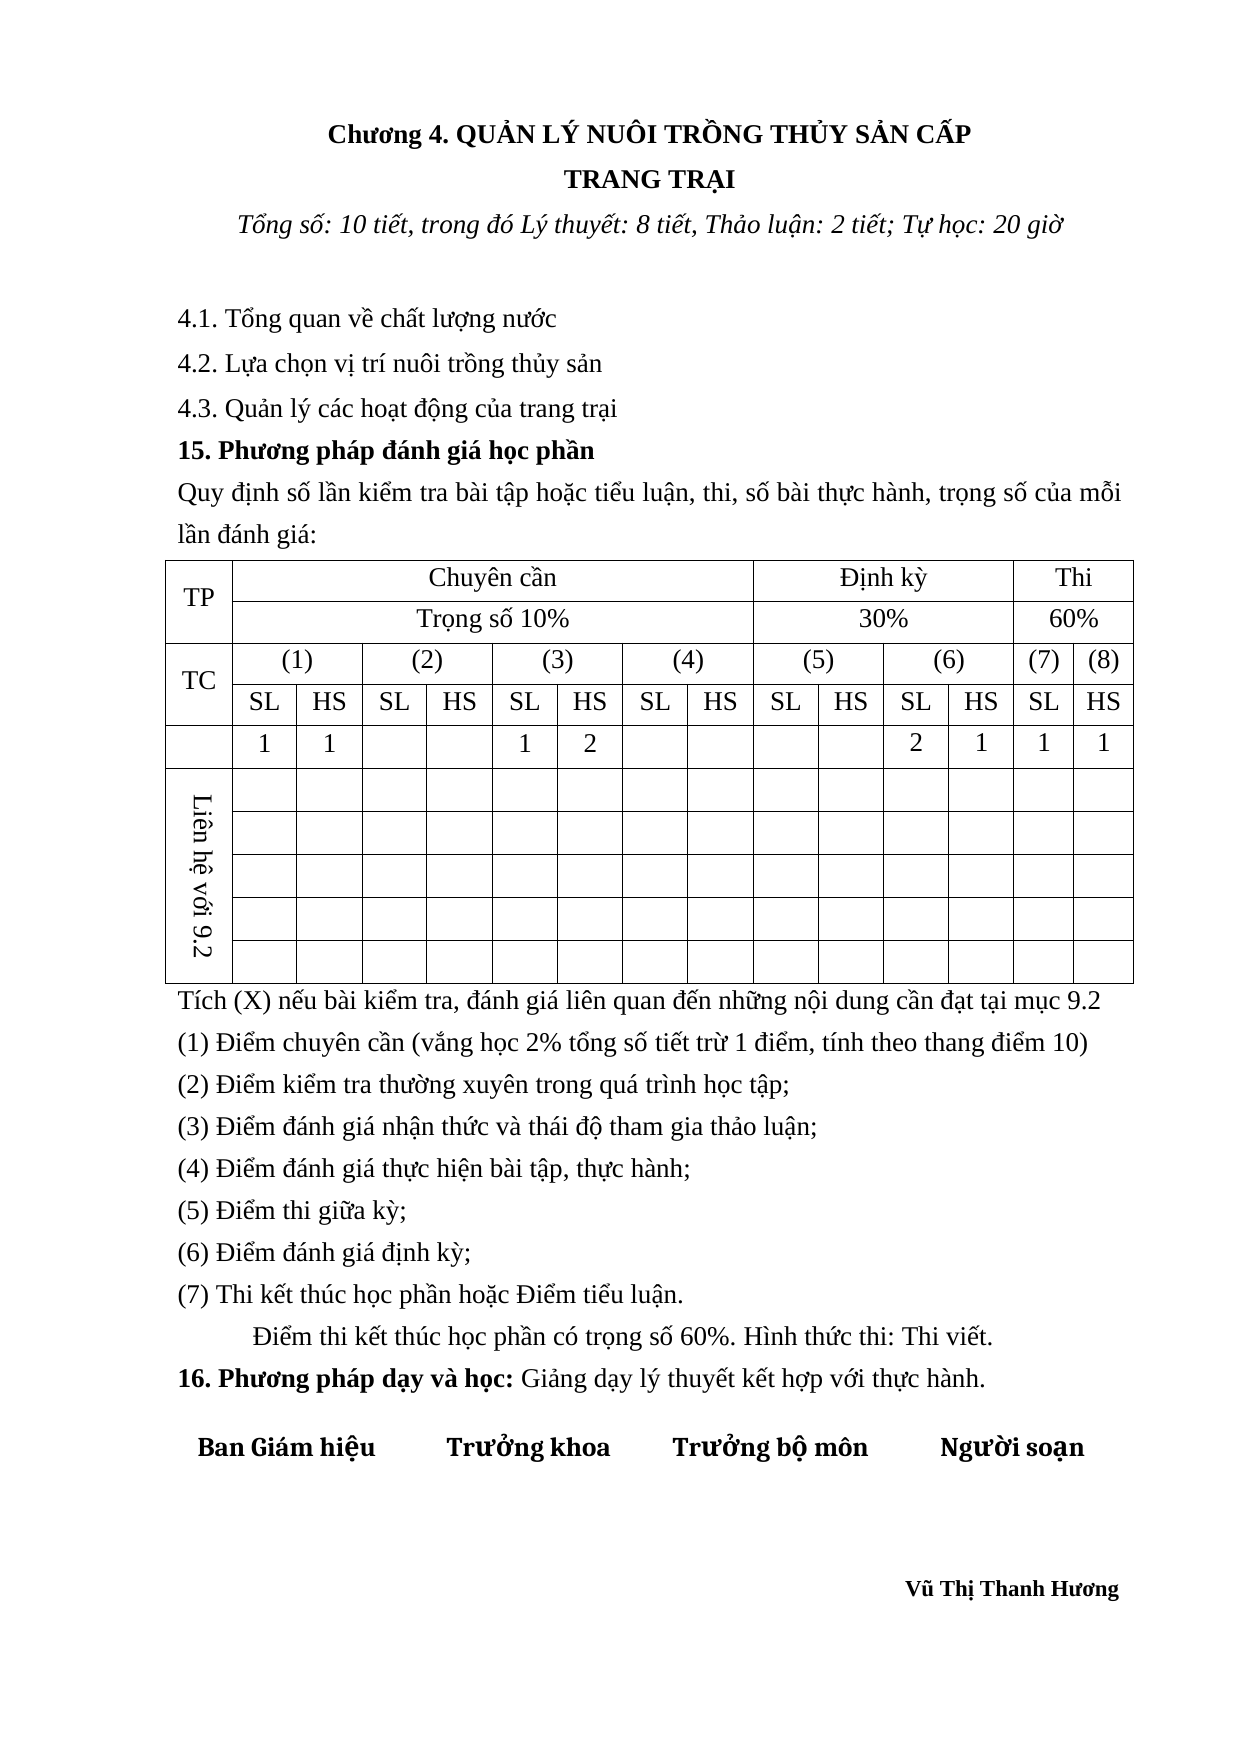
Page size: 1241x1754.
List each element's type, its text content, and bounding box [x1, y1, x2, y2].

text TRANG TRẠI [177, 163, 1122, 194]
table_cell [754, 898, 818, 940]
table_cell [949, 769, 1013, 811]
table_cell [1014, 941, 1073, 983]
table_cell [427, 941, 492, 983]
table_cell [949, 898, 1013, 940]
table_cell [427, 726, 492, 768]
table_cell [233, 769, 296, 811]
table_cell [297, 855, 362, 897]
table_cell [493, 769, 557, 811]
text (5) Điểm thi giữa kỳ; [177, 1194, 1122, 1225]
table_header Người soạn [892, 1432, 1133, 1463]
table_cell HS [949, 685, 1013, 725]
table_cell [688, 855, 753, 897]
text (3) Điểm đánh giá nhận thức và thái độ tham gia thảo luận; [177, 1110, 1122, 1141]
table_cell [363, 769, 426, 811]
text 4.3. Quản lý các hoạt động của trang trại [177, 392, 1122, 423]
table_cell [819, 812, 883, 854]
table_cell 60% [1014, 602, 1133, 642]
table_cell [1074, 812, 1133, 854]
table_cell [1014, 898, 1073, 940]
table_cell [688, 769, 753, 811]
table_cell [297, 812, 362, 854]
table_cell [493, 812, 557, 854]
table_cell 2 [884, 726, 948, 768]
table_cell [819, 769, 883, 811]
table_cell [949, 855, 1013, 897]
table_cell [558, 769, 622, 811]
table_cell [754, 769, 818, 811]
table_cell [1014, 855, 1073, 897]
text 4.2. Lựa chọn vị trí nuôi trồng thủy sản [177, 347, 1122, 378]
table_header Thi [1014, 561, 1133, 601]
table_cell [1074, 898, 1133, 940]
text Vũ Thị Thanh Hương [177, 1575, 1122, 1602]
text Quy định số lần kiểm tra bài tập hoặc tiểu luận, thi, số bài thực hành, trọng số của mỗi lần đánh giá: [177, 476, 1122, 549]
table_cell HS [819, 685, 883, 725]
table_cell 2 [558, 726, 622, 768]
table_cell 1 [297, 726, 362, 768]
table_header Trưởng khoa [408, 1432, 649, 1463]
text (1) Điểm chuyên cần (vắng học 2% tổng số tiết trừ 1 điểm, tính theo thang điểm 10) [177, 1026, 1122, 1057]
table_cell [363, 812, 426, 854]
table_cell [688, 941, 753, 983]
table_cell [427, 769, 492, 811]
table_cell HS [558, 685, 622, 725]
table_cell (2) [363, 644, 492, 684]
table_cell [754, 726, 818, 768]
table_cell [754, 855, 818, 897]
table_cell HS [427, 685, 492, 725]
table_cell 1 [1074, 726, 1133, 768]
table_cell (6) [884, 644, 1013, 684]
text (4) Điểm đánh giá thực hiện bài tập, thực hành; [177, 1152, 1122, 1183]
table_cell 1 [1014, 726, 1073, 768]
table_header Chuyên cần [233, 561, 753, 601]
table_cell [688, 726, 753, 768]
table_cell (3) [493, 644, 622, 684]
table_header Ban Giám hiệu [166, 1432, 408, 1463]
table_cell Liên hệ với 9.2 [166, 769, 232, 983]
text (7) Thi kết thúc học phần hoặc Điểm tiểu luận. [177, 1278, 1122, 1309]
table_cell [623, 769, 687, 811]
table_cell (4) [623, 644, 753, 684]
table_cell [1074, 941, 1133, 983]
table_cell [558, 898, 622, 940]
table_cell [949, 941, 1013, 983]
table_cell SL [1014, 685, 1073, 725]
table_cell SL [623, 685, 687, 725]
table_cell [363, 898, 426, 940]
table_cell (7) [1014, 644, 1073, 684]
table_cell [297, 769, 362, 811]
table_cell [623, 726, 687, 768]
table_cell SL [233, 685, 296, 725]
table_cell TC [166, 644, 232, 725]
table_cell [884, 941, 948, 983]
table_cell [688, 898, 753, 940]
table_cell [884, 769, 948, 811]
table_cell 1 [493, 726, 557, 768]
text Điểm thi kết thúc học phần có trọng số 60%. Hình thức thi: Thi viết. [177, 1320, 1122, 1351]
table_cell [623, 855, 687, 897]
table_cell [427, 855, 492, 897]
table_cell [1014, 769, 1073, 811]
table_cell 1 [949, 726, 1013, 768]
table_cell [558, 855, 622, 897]
text Chương 4. QUẢN LÝ NUÔI TRỒNG THỦY SẢN CẤP [177, 118, 1122, 149]
table_cell [1074, 769, 1133, 811]
table_cell 30% [754, 602, 1013, 642]
text (6) Điểm đánh giá định kỳ; [177, 1236, 1122, 1267]
table_cell [688, 812, 753, 854]
table_header Định kỳ [754, 561, 1013, 601]
table_cell [558, 941, 622, 983]
text Tích (X) nếu bài kiểm tra, đánh giá liên quan đến những nội dung cần đạt tại mục 9.2 [177, 984, 1122, 1016]
table_cell 1 [233, 726, 296, 768]
table_cell [166, 726, 232, 768]
table_cell Trọng số 10% [233, 602, 753, 642]
table_cell (8) [1074, 644, 1133, 684]
table_cell HS [688, 685, 753, 725]
table_cell [363, 855, 426, 897]
table_cell [949, 812, 1013, 854]
table_cell (1) [233, 644, 362, 684]
table_cell [1074, 855, 1133, 897]
table_cell [233, 898, 296, 940]
table_cell SL [493, 685, 557, 725]
table_cell [623, 941, 687, 983]
table_header TP [166, 561, 232, 642]
table_cell [623, 812, 687, 854]
table_cell [233, 855, 296, 897]
table_cell [754, 941, 818, 983]
table_cell (5) [754, 644, 883, 684]
table_cell [427, 812, 492, 854]
table_cell [754, 812, 818, 854]
table_cell [884, 855, 948, 897]
table_cell [623, 898, 687, 940]
table_header Trưởng bộ môn [650, 1432, 892, 1463]
table_cell [884, 812, 948, 854]
table_cell [493, 941, 557, 983]
table_cell [558, 812, 622, 854]
table_cell [493, 855, 557, 897]
table_cell [427, 898, 492, 940]
table_cell SL [363, 685, 426, 725]
table_cell [819, 855, 883, 897]
table_cell [819, 941, 883, 983]
table_cell [233, 812, 296, 854]
text 16. Phương pháp dạy và học: Giảng dạy lý thuyết kết hợp với thực hành. [177, 1362, 1122, 1393]
table_cell [363, 726, 426, 768]
table_cell [297, 898, 362, 940]
text Tổng số: 10 tiết, trong đó Lý thuyết: 8 tiết, Thảo luận: 2 tiết; Tự học: 20 giờ [177, 208, 1122, 239]
table_cell [233, 941, 296, 983]
table_cell [1014, 812, 1073, 854]
table_cell HS [297, 685, 362, 725]
table_cell [493, 898, 557, 940]
table_cell SL [754, 685, 818, 725]
table_cell [363, 941, 426, 983]
table_cell [884, 898, 948, 940]
text 4.1. Tổng quan về chất lượng nước [177, 302, 1122, 333]
table_cell [297, 941, 362, 983]
table_cell [819, 726, 883, 768]
table_cell HS [1074, 685, 1133, 725]
text 15. Phương pháp đánh giá học phần [177, 434, 1122, 465]
text (2) Điểm kiểm tra thường xuyên trong quá trình học tập; [177, 1068, 1122, 1099]
table_cell [819, 898, 883, 940]
table_cell SL [884, 685, 948, 725]
